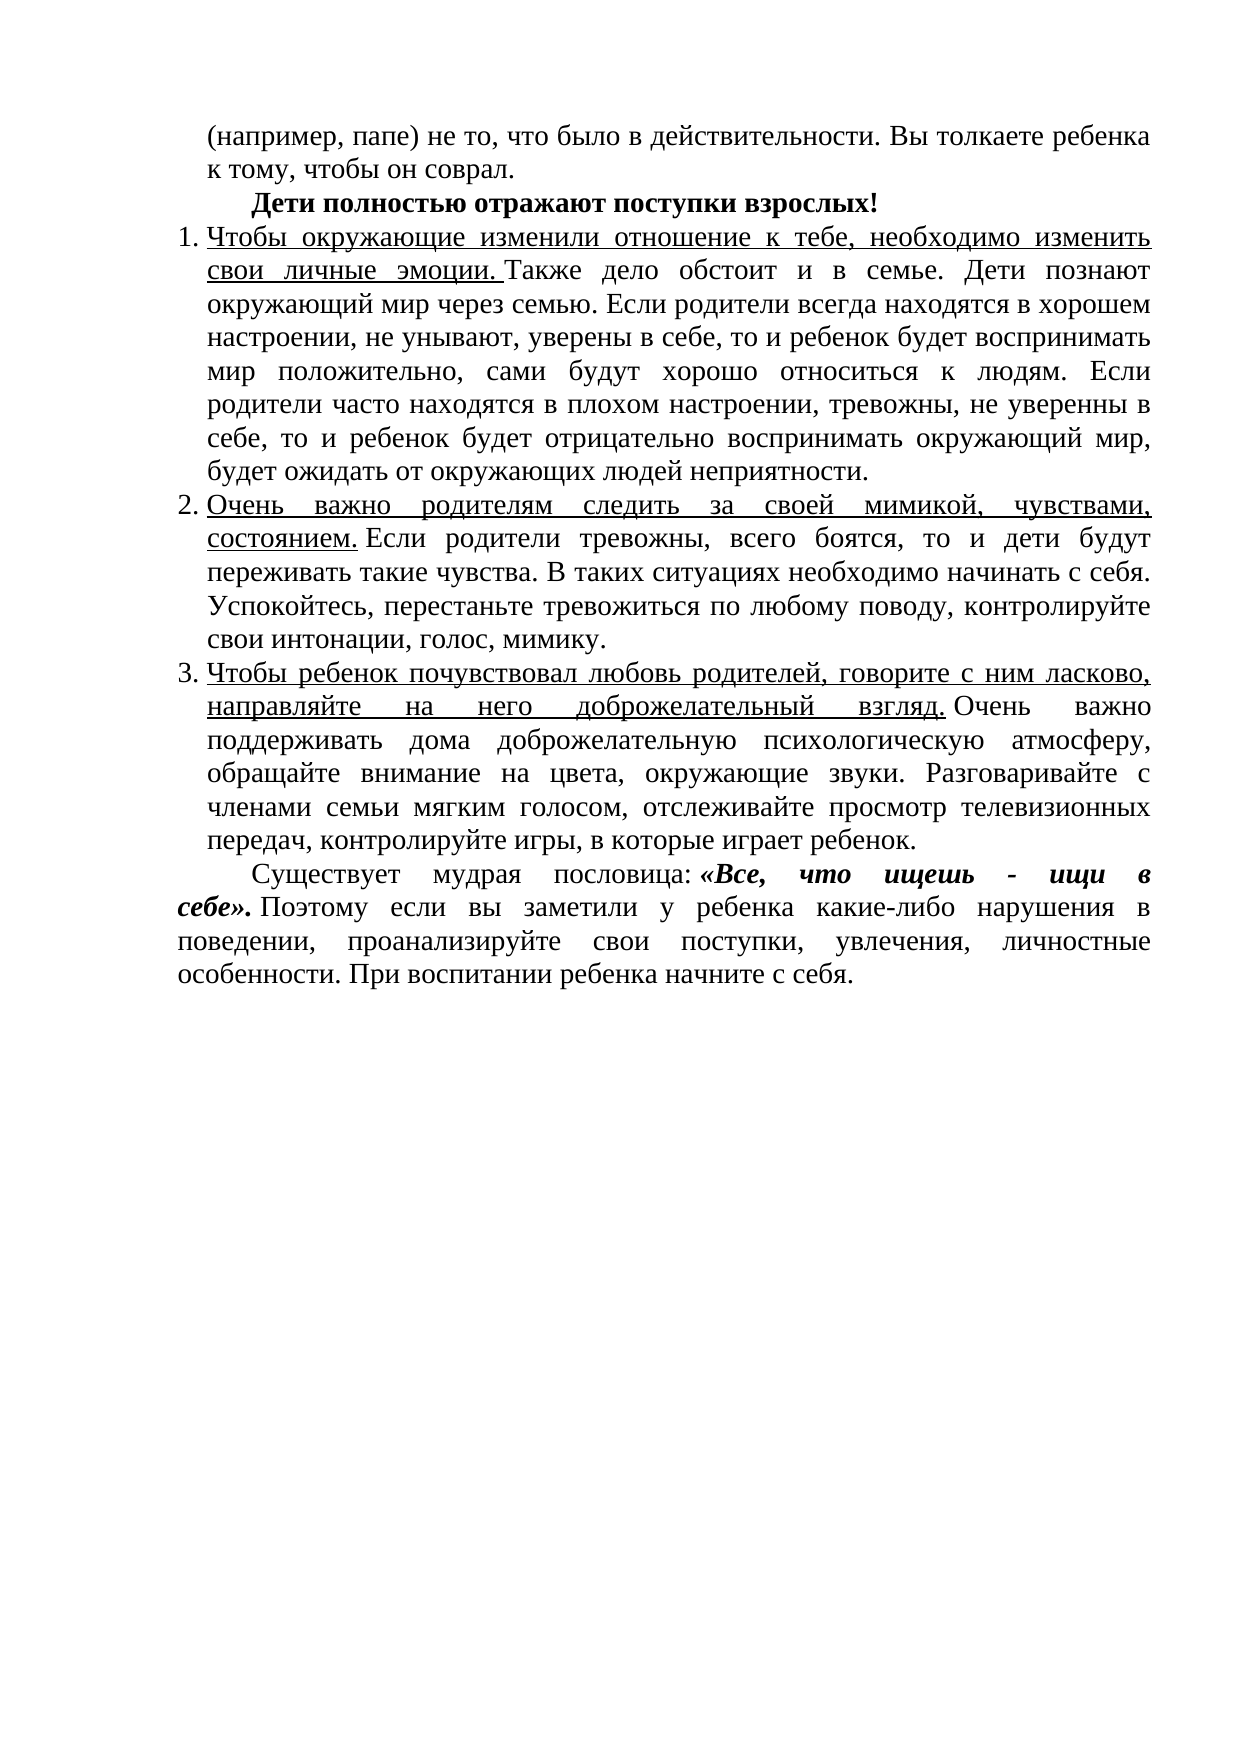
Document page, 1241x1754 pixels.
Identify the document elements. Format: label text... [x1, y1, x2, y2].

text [177, 118, 1152, 185]
text 3. Чтобы ребенок почувствовал любовь родителей, говорите с ним ласково, направляйте на него доброжелательный взгляд. Очень важно поддерживать дома доброжелательную психологическую атмосферу, обращайте внимание на цвета, окружающие звуки. Разговаривайте с членами семьи мягким голосом, отслеживайте просмотр телевизионных передач, контролируйте игры, в которые играет ребенок. [177, 655, 1152, 856]
text 2. Очень важно родителям следить за своей мимикой, чувствами, состоянием. Если родители тревожны, всего боятся, то и дети будут переживать такие чувства. В таких ситуациях необходимо начинать с себя. Успокойтесь, перестаньте тревожиться по любому поводу, контролируйте свои интонации, голос, мимику. [177, 487, 1152, 655]
text 1. Чтобы окружающие изменили отношение к тебе, необходимо изменить свои личные эмоции. Также дело обстоит и в семье. Дети познают окружающий мир через семью. Если родители всегда находятся в хорошем настроении, не унывают, уверены в себе, то и ребенок будет воспринимать мир положительно, сами будут хорошо относиться к людям. Если родители часто находятся в плохом настроении, тревожны, не уверенны в себе, то и ребенок будет отрицательно воспринимать окружающий мир, будет ожидать от окружающих людей неприятности. [177, 219, 1152, 487]
text Существует мудрая пословица: «Все, что ищешь - ищи в себе». Поэтому если вы заметили у ребенка какие-либо нарушения в поведении, проанализируйте свои поступки, увлечения, личностные особенности. При воспитании ребенка начните с себя. [177, 856, 1152, 990]
text Дети полностью отражают поступки взрослых! [177, 185, 1152, 219]
